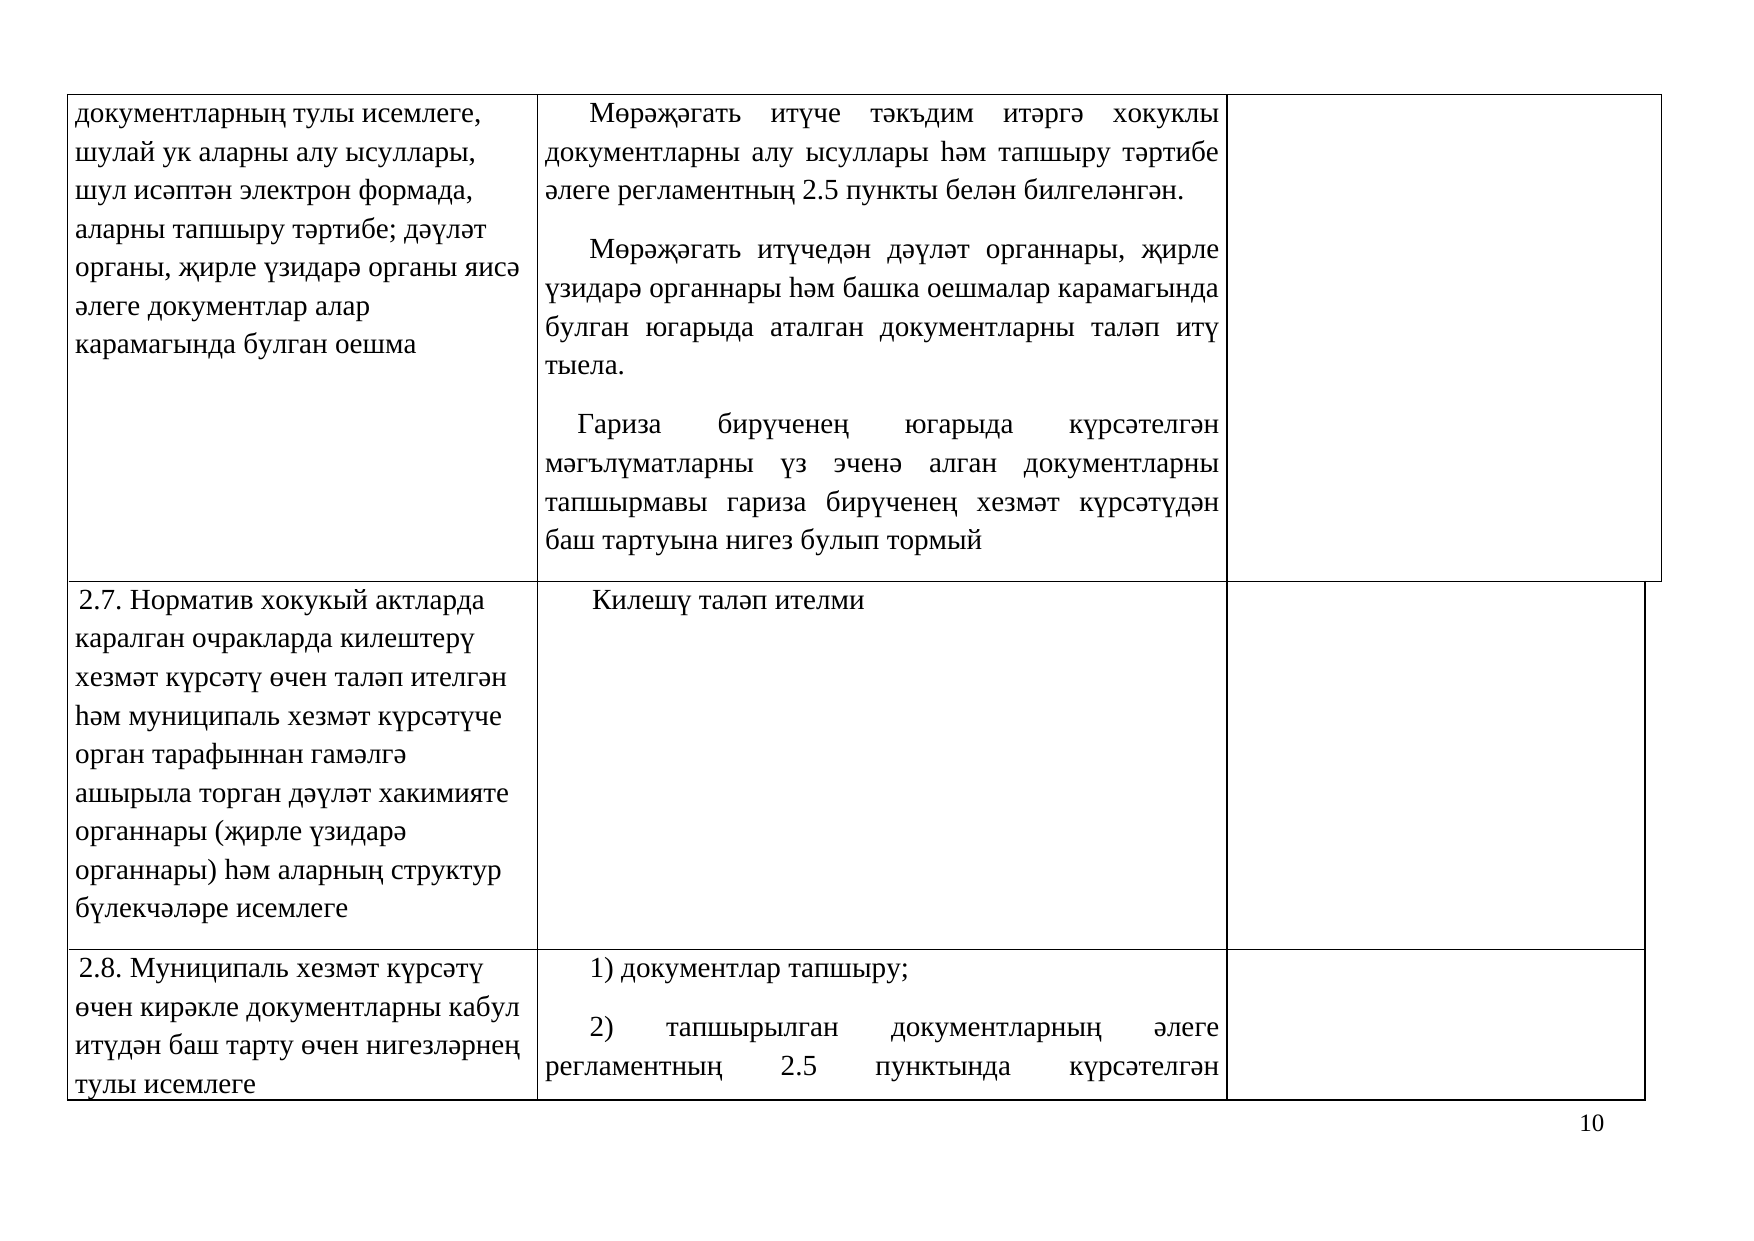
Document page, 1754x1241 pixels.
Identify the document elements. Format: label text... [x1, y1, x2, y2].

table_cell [538, 950, 1226, 1099]
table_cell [68, 95, 537, 581]
table_cell [1228, 582, 1644, 949]
table_cell [1228, 950, 1644, 1099]
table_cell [538, 95, 1226, 581]
table_cell 2.7. Норматив хокукый актларда каралган очракларда килештерү хезмәт күрсәтү өчен таләп ителгән һәм муниципаль хезмәт күрсәтүче орган тарафыннан гамәлгә ашырыла торган дәүләт хакимияте органнары (җирле үзидарә органнары) һәм аларның структур бүлекчәләре исемлеге [68, 582, 537, 949]
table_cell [68, 950, 537, 1099]
table_cell [1228, 95, 1661, 581]
table_cell Килешү таләп ителми [538, 582, 1226, 949]
